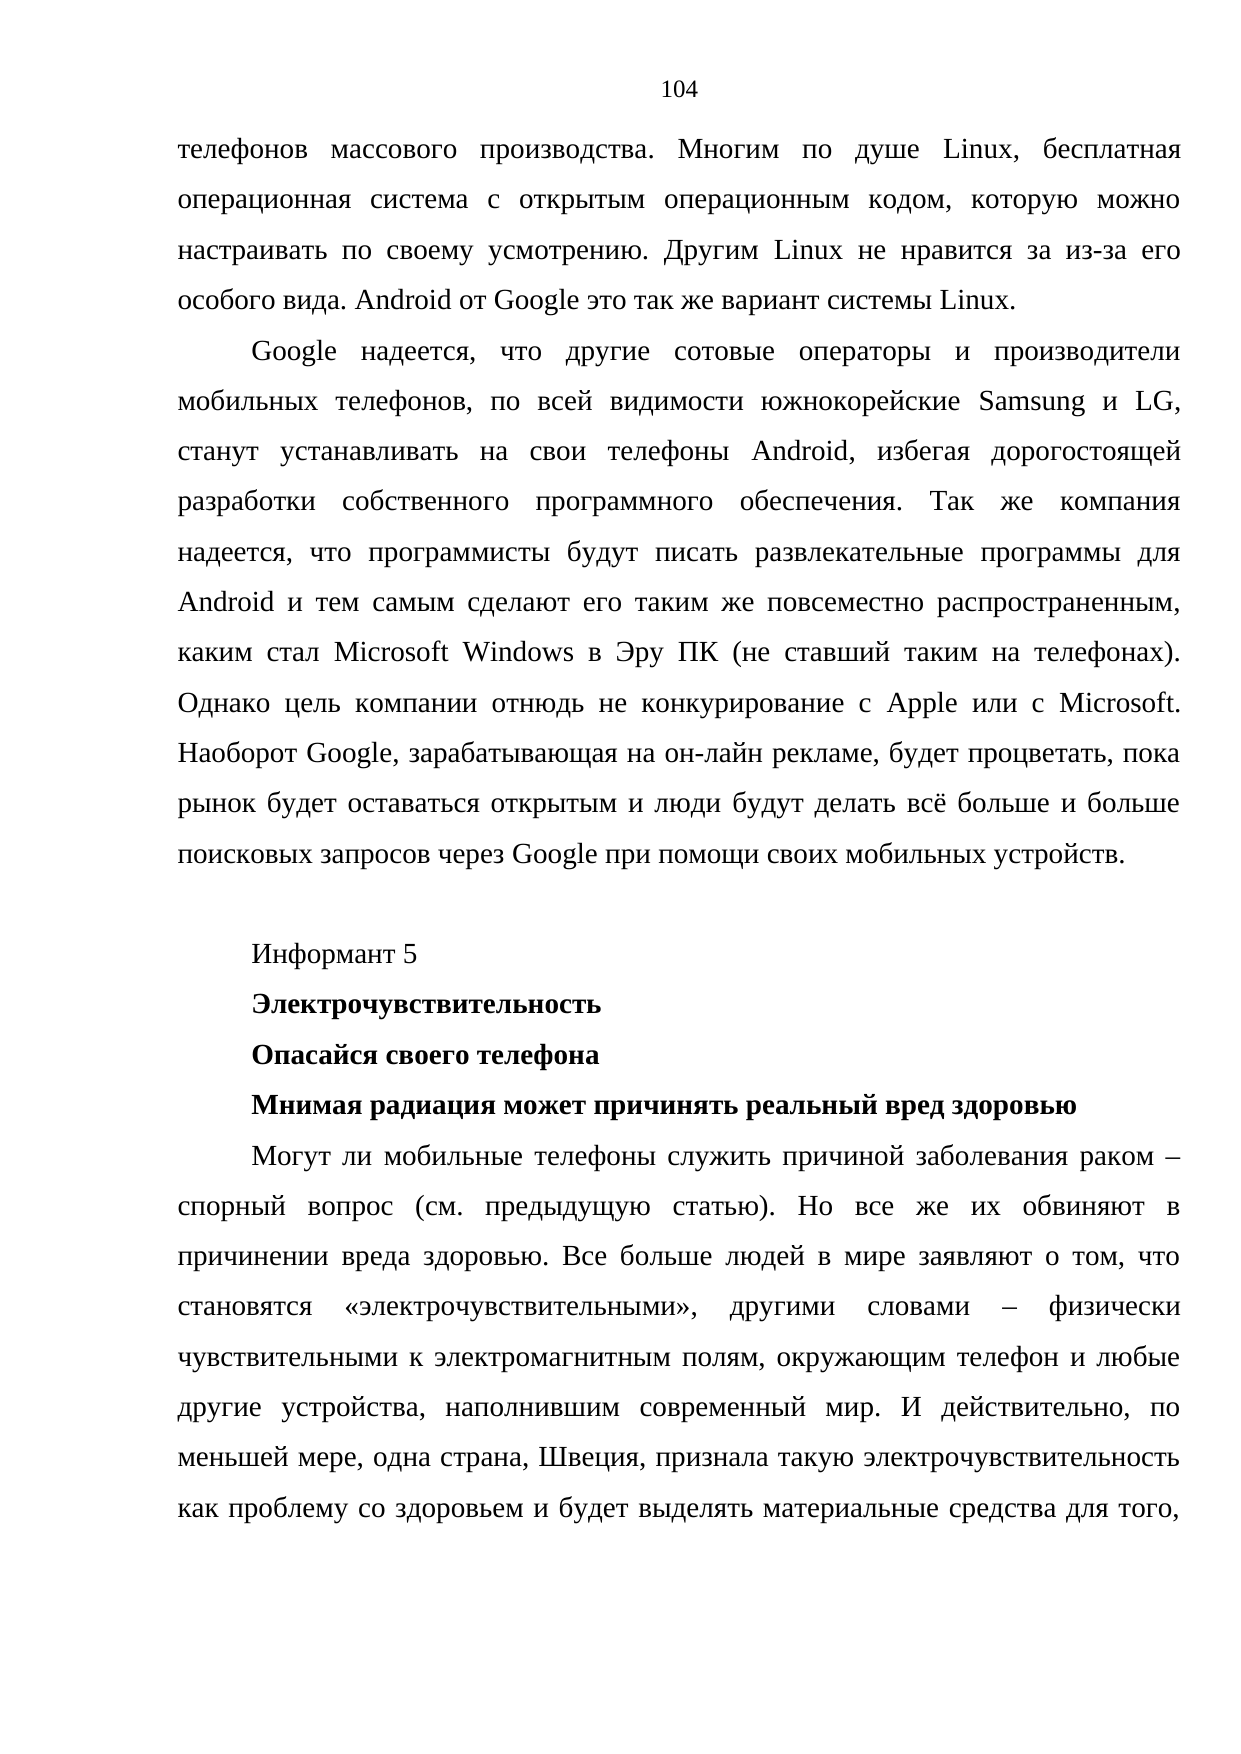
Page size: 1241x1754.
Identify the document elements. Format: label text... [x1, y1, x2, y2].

text Google надеется, что другие сотовые операторы и производители мобильных телефонов, по всей видимости южнокорейские Samsung и LG, станут устанавливать на свои телефоны Android, избегая дорогостоящей разработки собственного программного обеспечения. Так же компания надеется, что программисты будут писать развлекательные программы для Android и тем самым сделают его таким же повсеместно распространенным, каким стал Microsoft Windows в Эру ПК (не ставший таким на телефонах). Однако цель компании отнюдь не конкурирование с Apple или с Microsoft. Наоборот Google, зарабатывающая на он-лайн рекламе, будет процветать, пока рынок будет оставаться открытым и люди будут делать всё больше и больше поисковых запросов через Google при помощи своих мобильных устройств. [177, 333, 1181, 869]
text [177, 131, 1181, 316]
text Информант 5 [177, 936, 1181, 970]
text Мнимая радиация может причинять реальный вред здоровью [177, 1087, 1181, 1121]
text Электрочувствительность [177, 987, 1181, 1020]
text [177, 1138, 1181, 1523]
text Опасайся своего телефона [177, 1037, 1181, 1071]
